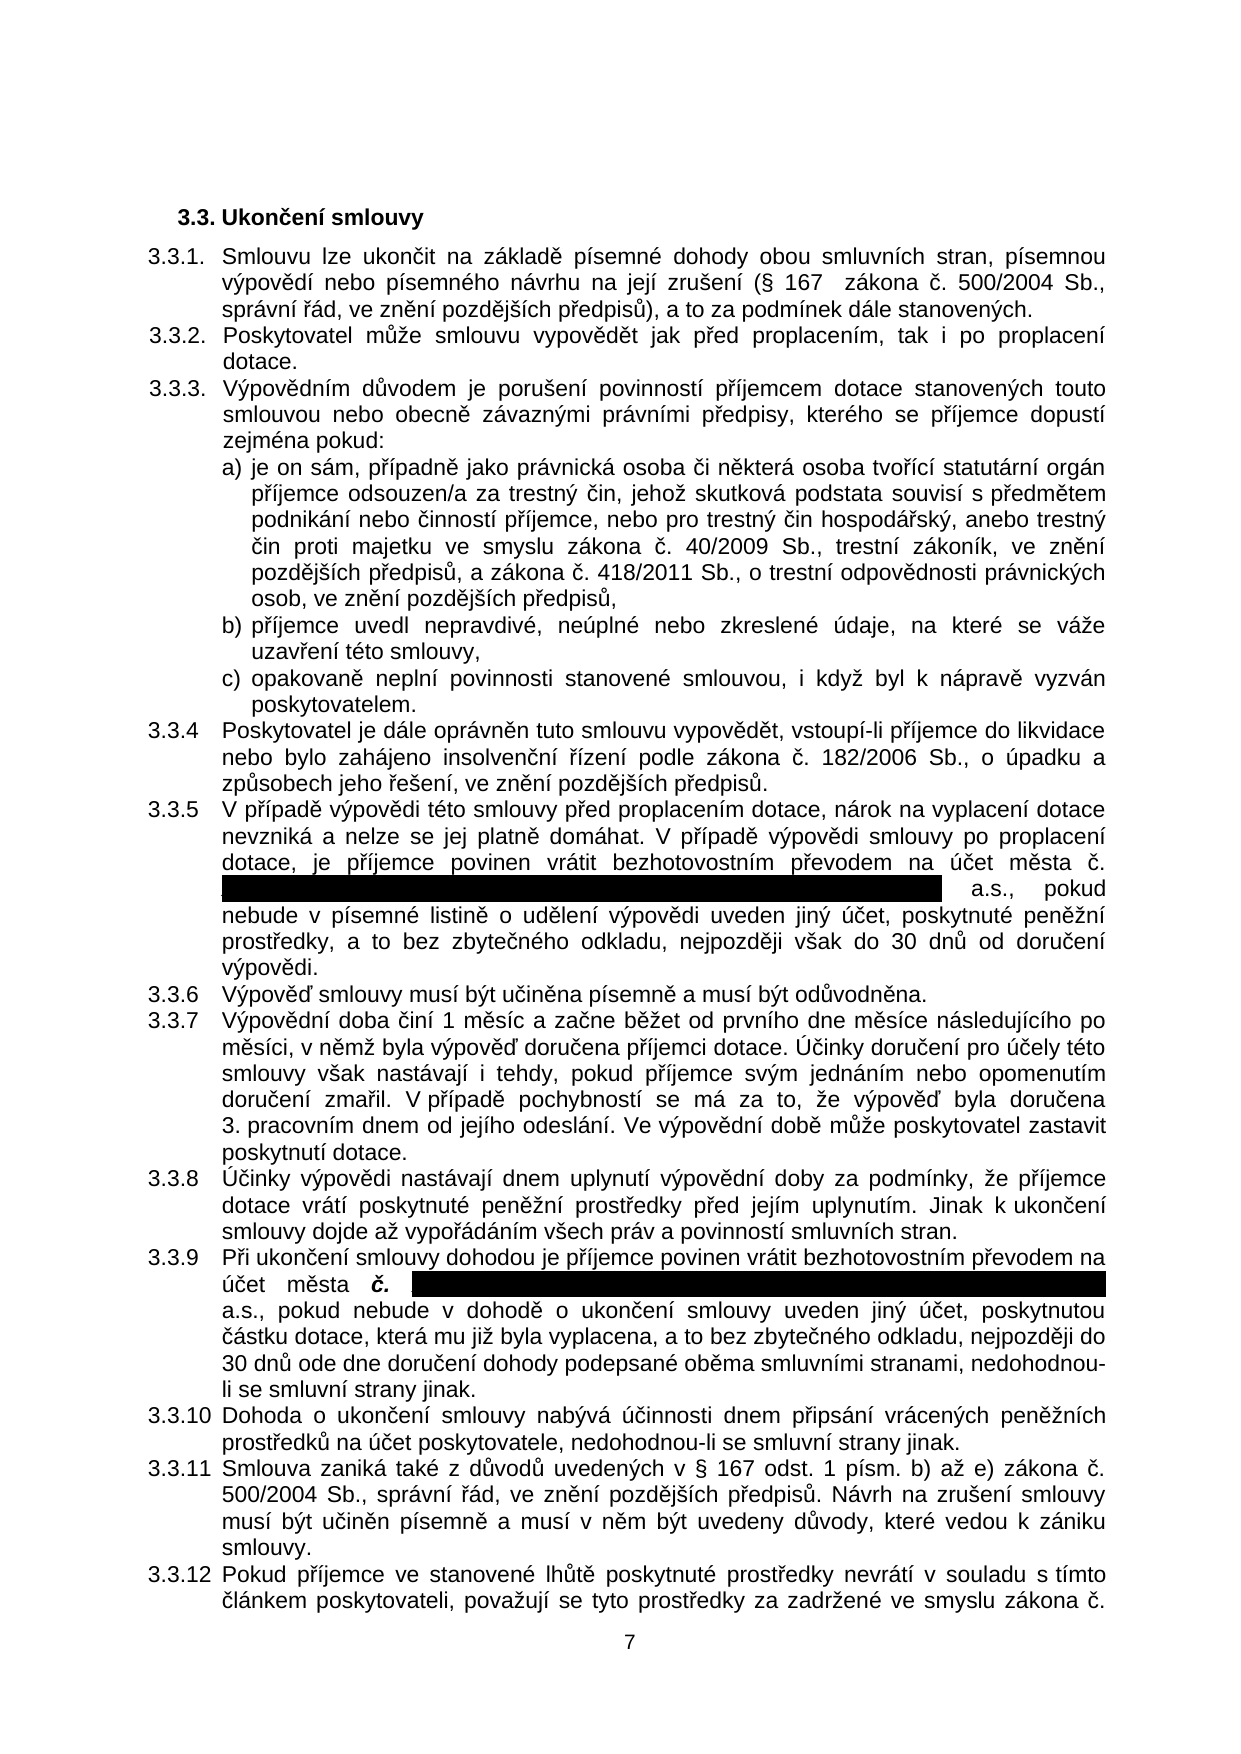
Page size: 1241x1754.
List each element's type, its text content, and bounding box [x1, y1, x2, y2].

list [148, 1561, 1106, 1613]
list příjemce uvedl nepravdivé, neúplné nebo zkreslené údaje, na které se váže uzavření této smlouvy, [222, 612, 1106, 664]
list Poskytovatel je dále oprávněn tuto smlouvu vypovědět, vstoupí-li příjemce do likvidace nebo bylo zahájeno insolvenční řízení podle zákona č. 182/2006 Sb., o úpadku a způsobech jeho řešení, ve znění pozdějších předpisů. [148, 717, 1106, 796]
list Ukončení smlouvy [177, 204, 1106, 230]
list Smlouvu lze ukončit na základě písemné dohody obou smluvních stran, písemnou výpovědí nebo písemného návrhu na její zrušení (§ 167 zákona č. 500/2004 Sb., správní řád, ve znění pozdějších předpisů), a to za podmínek dále stanovených. [148, 243, 1106, 322]
list Poskytovatel může smlouvu vypovědět jak před proplacením, tak i po proplacení dotace. [149, 322, 1106, 374]
list Smlouva zaniká také z důvodů uvedených v § 167 odst. 1 písm. b) až e) zákona č. 500/2004 Sb., správní řád, ve znění pozdějších předpisů. Návrh na zrušení smlouvy musí být učiněn písemně a musí v něm být uvedeny důvody, které vedou k zániku smlouvy. [148, 1455, 1106, 1561]
list opakovaně neplní povinnosti stanovené smlouvou, i když byl k nápravě vyzván poskytovatelem. [222, 664, 1106, 717]
list Dohoda o ukončení smlouvy nabývá účinnosti dnem připsání vrácených peněžních prostředků na účet poskytovatele, nedohodnou-li se smluvní strany jinak. [148, 1402, 1106, 1455]
list Účinky výpovědi nastávají dnem uplynutí výpovědní doby za podmínky, že příjemce dotace vrátí poskytnuté peněžní prostředky před jejím uplynutím. Jinak k ukončení smlouvy dojde až vypořádáním všech práv a povinností smluvních stran. [148, 1165, 1106, 1244]
list je on sám, případně jako právnická osoba či některá osoba tvořící statutární orgán příjemce odsouzen/a za trestný čin, jehož skutková podstata souvisí s předmětem podnikání nebo činností příjemce, nebo pro trestný čin hospodářský, anebo trestný čin proti majetku ve smyslu zákona č. 40/2009 Sb., trestní zákoník, ve znění pozdějších předpisů, a zákona č. 418/2011 Sb., o trestní odpovědnosti právnických osob, ve znění pozdějších předpisů, [222, 454, 1106, 612]
list Výpovědní doba činí 1 měsíc a začne běžet od prvního dne měsíce následujícího po měsíci, v němž byla výpověď doručena příjemci dotace. Účinky doručení pro účely této smlouvy však nastávají i tehdy, pokud příjemce svým jednáním nebo opomenutím doručení zmařil. V případě pochybností se má za to, že výpověď byla doručena 3. pracovním dnem od jejího odeslání. Ve výpovědní době může poskytovatel zastavit poskytnutí dotace. [148, 1007, 1106, 1165]
list Výpovědním důvodem je porušení povinností příjemcem dotace stanovených touto smlouvou nebo obecně závaznými právními předpisy, kterého se příjemce dopustí zejména pokud: [149, 374, 1106, 454]
list V případě výpovědi této smlouvy před proplacením dotace, nárok na vyplacení dotace nevzniká a nelze se jej platně domáhat. V případě výpovědi smlouvy po proplacení dotace, je příjemce povinen vrátit bezhotovostním převodem na účet města č. xxxxxxxxxxxxxxxxxxxxxxxxxxxxxxxxxxxxxxxxxxxxxxxxxxxxxxxx, a.s., pokud nebude v písemné listině o udělení výpovědi uveden jiný účet, poskytnuté peněžní prostředky, a to bez zbytečného odkladu, nejpozději však do 30 dnů od doručení výpovědi. [148, 796, 1106, 981]
list Při ukončení smlouvy dohodou je příjemce povinen vrátit bezhotovostním převodem na účet města č. xxxxxxxxxxxxxxxxxxxxxxxxxxxxxxxxxxxxxxxxxxxxxxxxxxxxxx, a.s., pokud nebude v dohodě o ukončení smlouvy uveden jiný účet, poskytnutou částku dotace, která mu již byla vyplacena, a to bez zbytečného odkladu, nejpozději do 30 dnů ode dne doručení dohody podepsané oběma smluvními stranami, nedohodnou-li se smluvní strany jinak. [148, 1244, 1106, 1402]
list Výpověď smlouvy musí být učiněna písemně a musí být odůvodněna. [148, 981, 1106, 1007]
